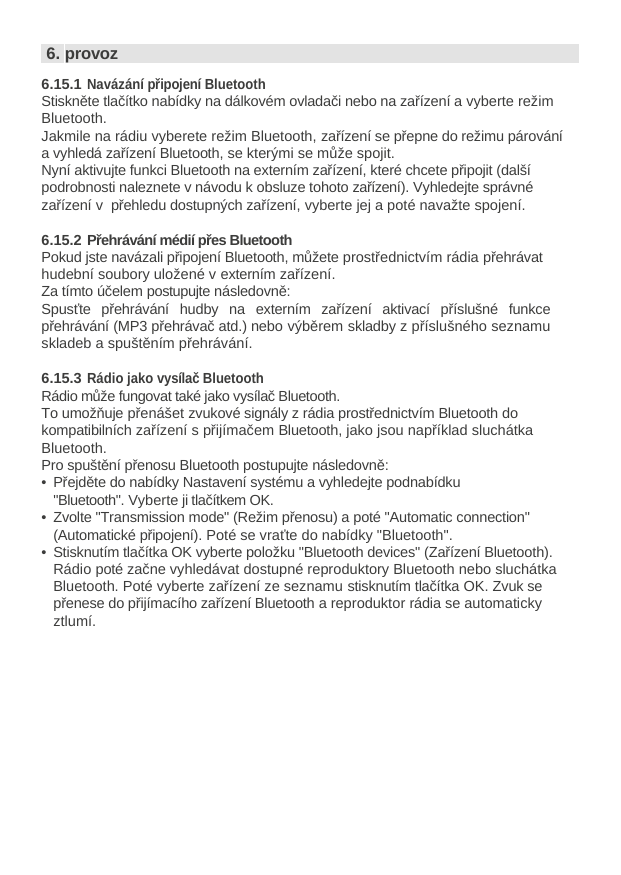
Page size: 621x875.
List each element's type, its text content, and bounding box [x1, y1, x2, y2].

subtitle Rádio jako vysílač Bluetooth [41, 370, 591, 387]
text Za tímto účelem postupujte následovně: [41, 283, 591, 300]
list Přejděte do nabídky Nastavení systému a vyhledejte podnabídku [41, 474, 591, 491]
text Spusťte přehrávání hudby na externím zařízení aktivací příslušné funkce přehrávání (MP3 přehrávač atd.) nebo výběrem skladby z příslušného seznamu skladeb a spuštěním přehrávání. [41, 301, 551, 352]
text Rádio může fungovat také jako vysílač Bluetooth. [41, 387, 591, 404]
list Stisknutím tlačítka OK vyberte položku "Bluetooth devices" (Zařízení Bluetooth). Rádio poté začne vyhledávat dostupné reproduktory Bluetooth nebo sluchátka Bluetooth. Poté vyberte zařízení ze seznamu stisknutím tlačítka OK. Zvuk se přenese do přijímacího zařízení Bluetooth a reproduktor rádia se automaticky ztlumí. [41, 543, 577, 629]
text To umožňuje přenášet zvukové signály z rádia prostřednictvím Bluetooth do kompatibilních zařízení s přijímačem Bluetooth, jako jsou například sluchátka Bluetooth. [41, 405, 591, 456]
subtitle Navázání připojení Bluetooth [41, 75, 591, 92]
text "Bluetooth". Vyberte ji tlačítkem OK. [53, 492, 591, 508]
text Nyní aktivujte funkci Bluetooth na externím zařízení, které chcete připojit (další podrobnosti naleznete v návodu k obsluze tohoto zařízení). Vyhledejte správné zařízení v přehledu dostupných zařízení, vyberte jej a poté navažte spojení. [41, 162, 572, 213]
text Pokud jste navázali připojení Bluetooth, můžete prostřednictvím rádia přehrávat hudební soubory uložené v externím zařízení. [41, 249, 591, 283]
list Zvolte "Transmission mode" (Režim přenosu) a poté "Automatic connection" (Automatické připojení). Poté se vraťte do nabídky "Bluetooth". [41, 509, 560, 543]
subtitle Přehrávání médií přes Bluetooth [41, 231, 591, 248]
text Jakmile na rádiu vyberete režim Bluetooth, zařízení se přepne do režimu párování a vyhledá zařízení Bluetooth, se kterými se může spojit. [41, 127, 572, 161]
text Stiskněte tlačítko nabídky na dálkovém ovladači nebo na zařízení a vyberte režim Bluetooth. [41, 93, 572, 127]
text Pro spuštění přenosu Bluetooth postupujte následovně: [41, 457, 591, 473]
